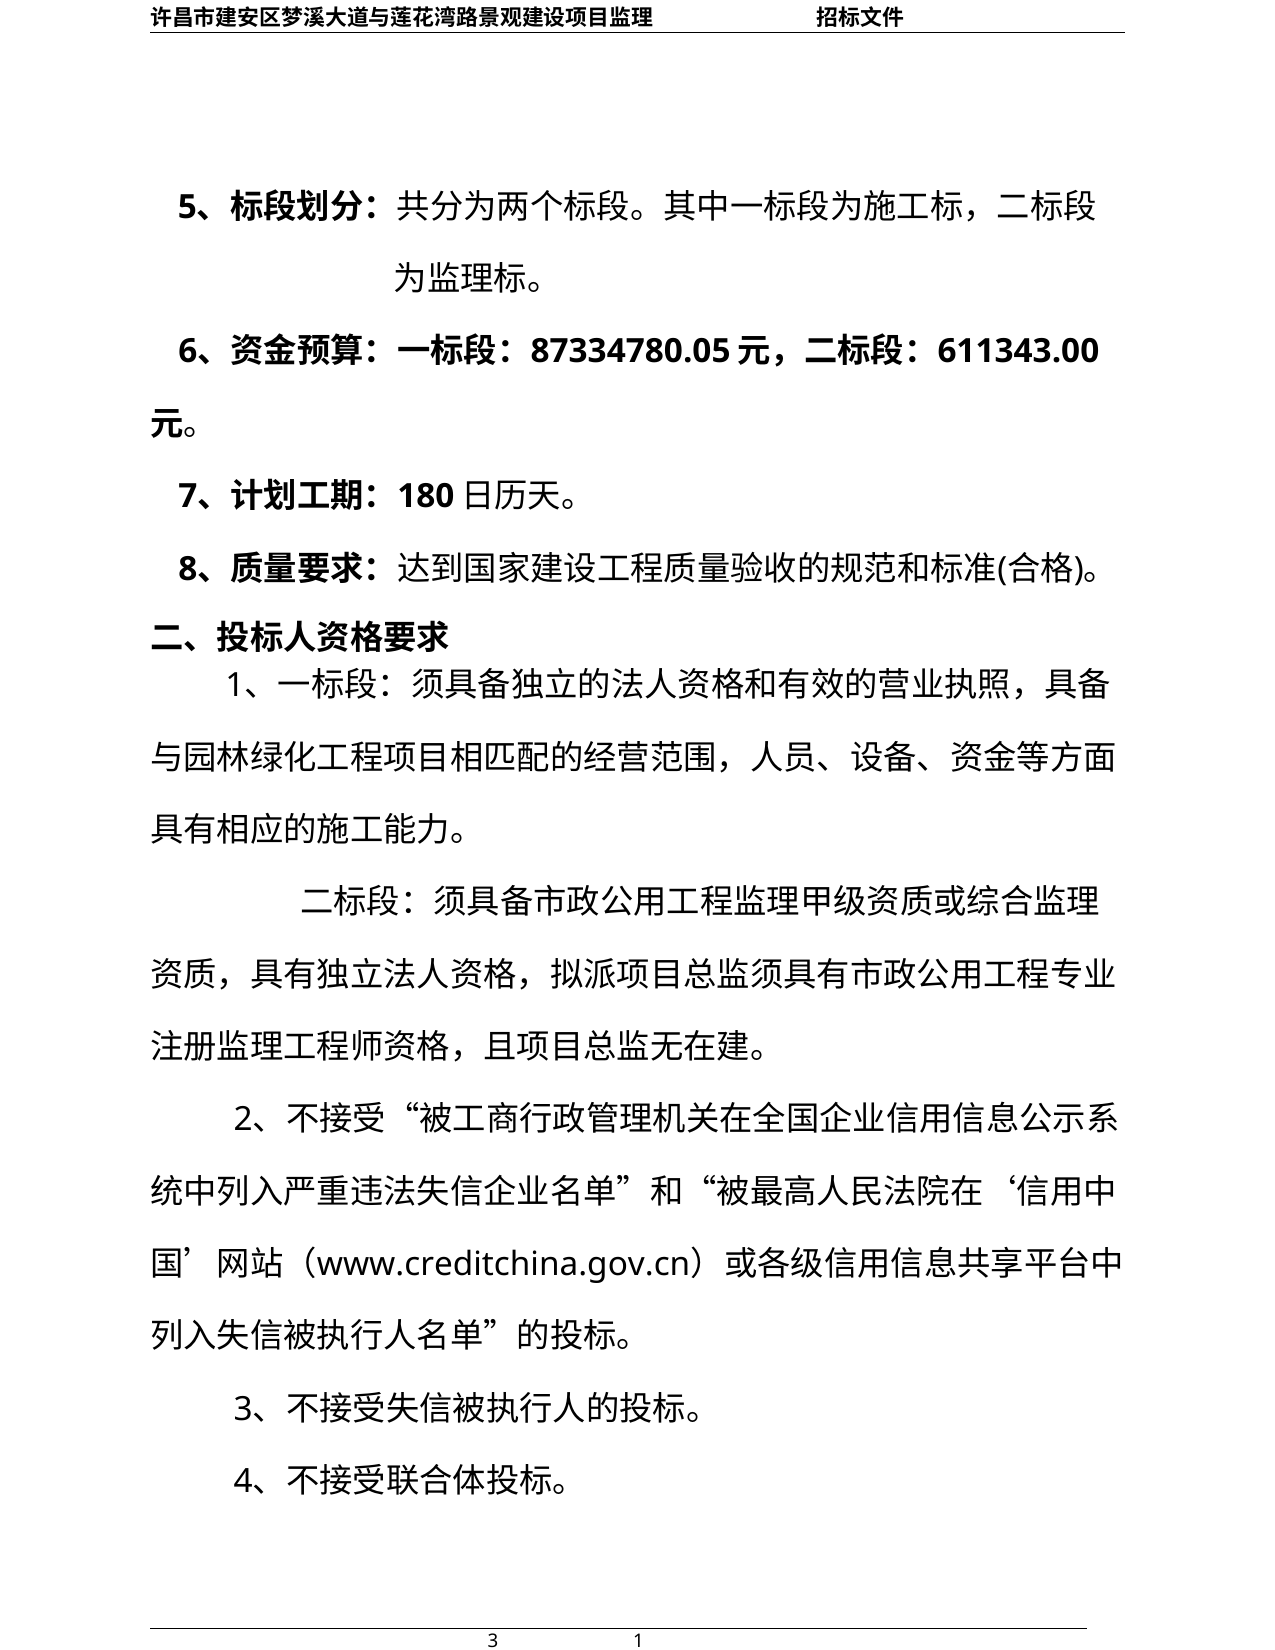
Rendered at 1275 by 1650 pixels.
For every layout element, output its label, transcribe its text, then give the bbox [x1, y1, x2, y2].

text 4、不接受联合体投标。 [150, 1454, 1125, 1503]
text 3、不接受失信被执行人的投标。 [150, 1382, 1125, 1430]
text 二、投标人资格要求 [150, 614, 1125, 658]
text 7、计划工期：180日历天。 [150, 469, 1125, 517]
text 6、资金预算：一标段：87334780.05元，二标段：611343.00元。 [150, 324, 1125, 445]
text 8、质量要求：达到国家建设工程质量验收的规范和标准(合格)。 [150, 542, 1125, 590]
text 5、标段划分：共分为两个标段。其中一标段为施工标，二标段为监理标。 [178, 179, 1125, 300]
text 二标段：须具备市政公用工程监理甲级资质或综合监理资质，具有独立法人资格，拟派项目总监须具有市政公用工程专业注册监理工程师资格，且项目总监无在建。 [150, 875, 1125, 1068]
text 2、不接受“被工商行政管理机关在全国企业信用信息公示系统中列入严重违法失信企业名单”和“被最高人民法院在‘信用中国’网站（www.creditchina.gov.cn）或各级信用信息共享平台中列入失信被执行人名单”的投标。 [150, 1092, 1125, 1357]
text 1、一标段：须具备独立的法人资格和有效的营业执照，具备与园林绿化工程项目相匹配的经营范围，人员、设备、资金等方面具有相应的施工能力。 [150, 658, 1125, 851]
